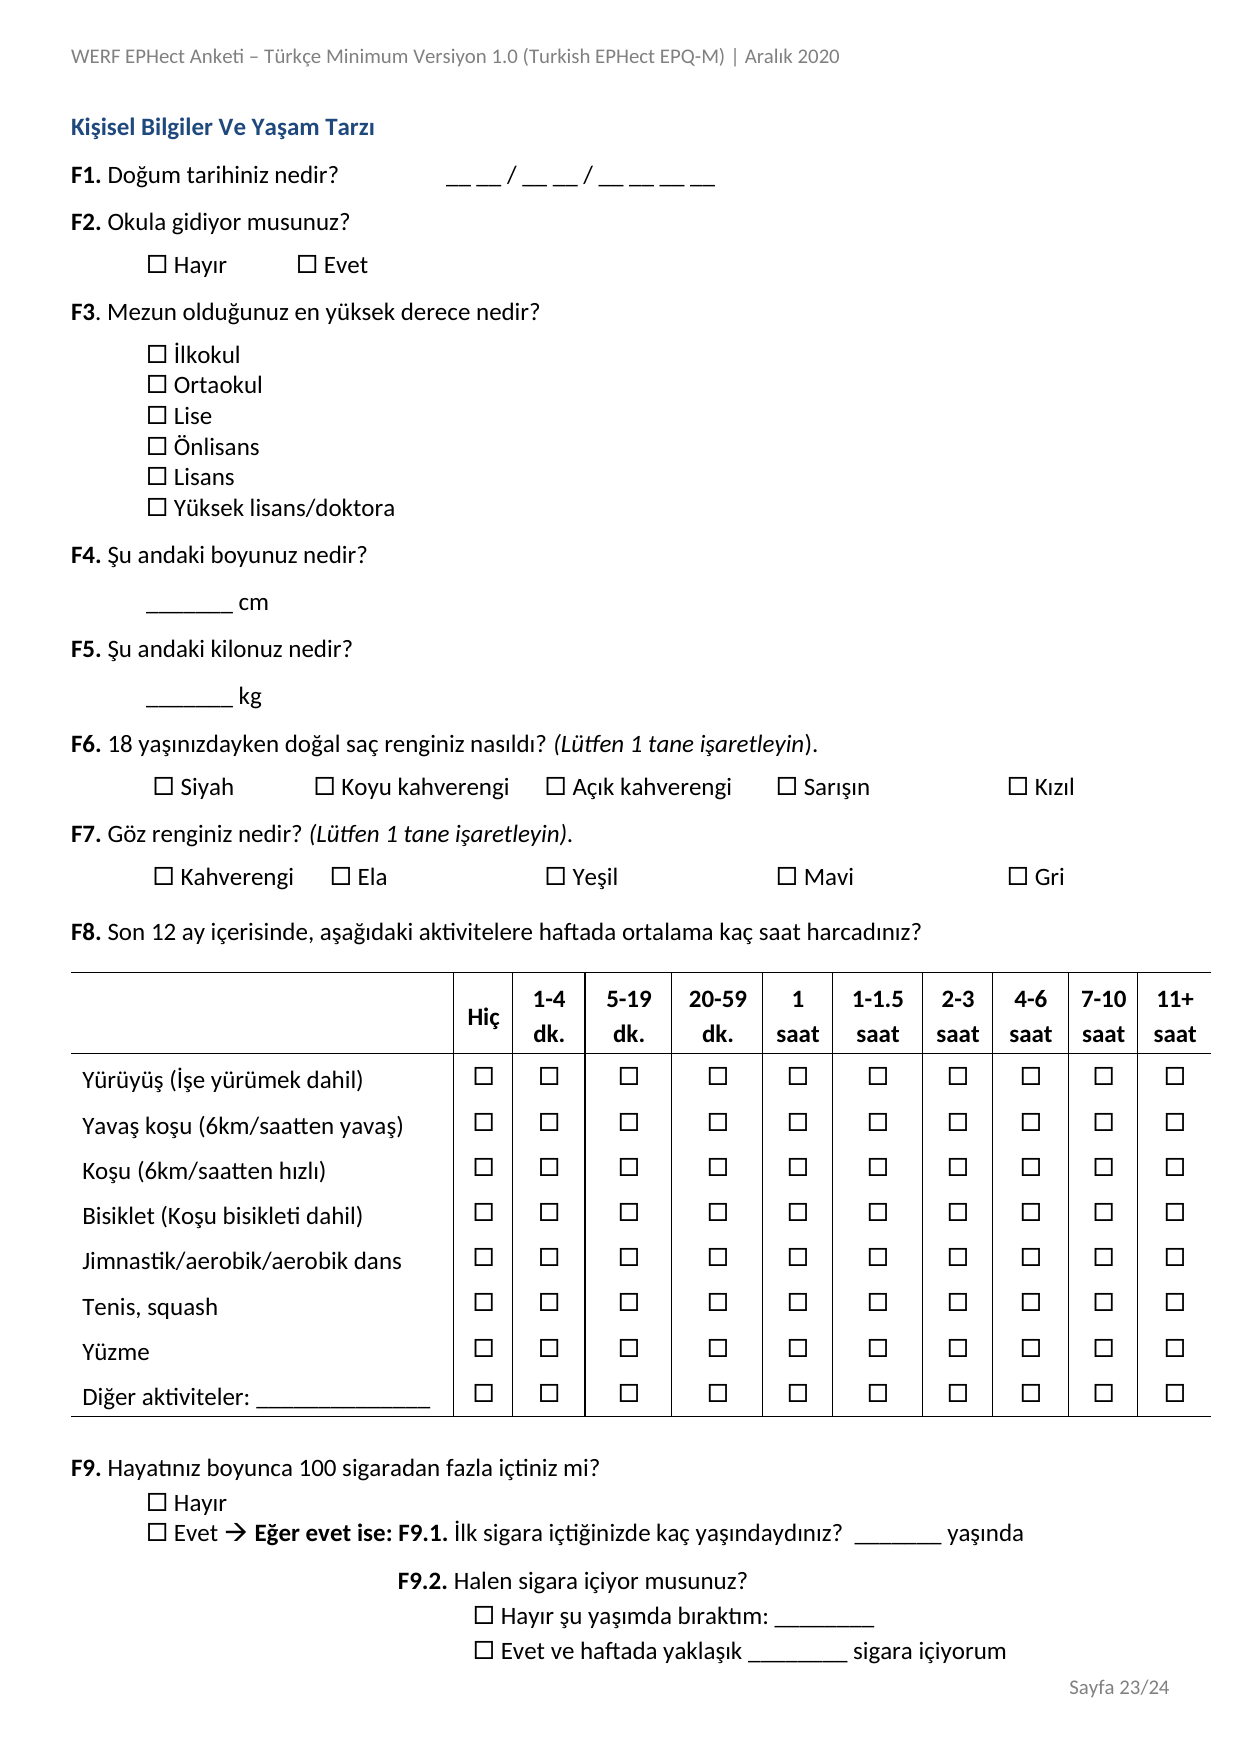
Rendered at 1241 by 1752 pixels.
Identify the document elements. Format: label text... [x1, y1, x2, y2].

table_cell [454, 1054, 512, 1099]
text Önlisans [71, 431, 1169, 461]
subtitle F9.2. Halen sigara içiyor musunuz? [296, 1565, 1169, 1596]
table_cell [513, 1371, 584, 1416]
table_cell [586, 1054, 671, 1099]
text Evet ve haftada yaklaşık ________ sigara içiyorum [146, 1635, 1169, 1666]
table_cell [454, 1371, 512, 1416]
table_cell [513, 1280, 584, 1326]
table_cell [1138, 1326, 1211, 1371]
table_header 1-4 dk. [513, 973, 584, 1053]
table_cell [763, 1371, 832, 1416]
table_cell [833, 1280, 922, 1326]
table_cell [513, 1190, 584, 1235]
subtitle F1. Doğum tarihiniz nedir? __ __ / __ __ / __ __ __ __ [71, 159, 1169, 189]
table_header Kahverengi [141, 861, 318, 891]
table_cell [1069, 1054, 1137, 1099]
table_cell [454, 1326, 512, 1371]
table_cell [672, 1235, 762, 1280]
table_cell [763, 1190, 832, 1235]
text Hayır [71, 1487, 1169, 1517]
table_cell [833, 1326, 922, 1371]
table_cell [1138, 1371, 1211, 1416]
table_cell [672, 1371, 762, 1416]
table_cell [763, 1280, 832, 1326]
table_header 4-6 saat [993, 973, 1068, 1053]
table_cell [1138, 1235, 1211, 1280]
table_cell [672, 1145, 762, 1190]
table_cell [1069, 1280, 1137, 1326]
table_header Açık kahverengi [533, 771, 764, 801]
table_cell [923, 1100, 992, 1145]
table_header Sarışın [764, 771, 995, 801]
table_cell [833, 1190, 922, 1235]
table_cell [833, 1235, 922, 1280]
text Ortaokul [71, 370, 1169, 400]
table_header 2-3 saat [923, 973, 992, 1053]
table_cell Jimnastik/aerobik/aerobik dans [71, 1235, 453, 1280]
table_cell [586, 1371, 671, 1416]
subtitle Kişisel Bilgiler Ve Yaşam Tarzı [71, 112, 1169, 142]
subtitle F9. Hayatınız boyunca 100 sigaradan fazla içtiniz mi? [71, 1452, 1169, 1482]
table_cell [454, 1190, 512, 1235]
table_cell [454, 1145, 512, 1190]
table_cell Diğer aktiviteler: ______________ [71, 1371, 453, 1416]
table_cell [1069, 1145, 1137, 1190]
table_header 1-1.5 saat [833, 973, 922, 1053]
subtitle Evet Eğer evet ise: F9.1. İlk sigara içtiğinizde kaç yaşındaydınız? _______ yaşında [146, 1517, 1169, 1548]
table_cell [1138, 1280, 1211, 1326]
table_header 11+ saat [1138, 973, 1211, 1053]
table_cell [586, 1326, 671, 1371]
table_cell [993, 1190, 1068, 1235]
table_cell [1069, 1100, 1137, 1145]
table_cell Tenis, squash [71, 1280, 453, 1326]
table_cell [513, 1054, 584, 1099]
table_cell [1138, 1054, 1211, 1099]
table_cell [763, 1054, 832, 1099]
table_cell [1138, 1190, 1211, 1235]
table_cell [763, 1235, 832, 1280]
subtitle F5. Şu andaki kilonuz nedir? [71, 633, 1169, 664]
subtitle F2. Okula gidiyor musunuz? [71, 206, 1169, 236]
subtitle _______ kg [71, 681, 1169, 711]
table_cell [923, 1145, 992, 1190]
text Yüksek lisans/doktora [71, 492, 1169, 522]
table_header Yeşil [533, 861, 764, 891]
table_header Koyu kahverengi [302, 771, 533, 801]
table_header Gri [995, 861, 1160, 891]
table_cell [513, 1100, 584, 1145]
table_cell [1138, 1100, 1211, 1145]
subtitle F6. 18 yaşınızdayken doğal saç renginiz nasıldı? (Lütfen 1 tane işaretleyin). [71, 728, 1169, 758]
subtitle _______ cm [71, 586, 1169, 617]
table_cell [454, 1100, 512, 1145]
subtitle F7. Göz renginiz nedir? (Lütfen 1 tane işaretleyin). [71, 818, 1169, 848]
table_cell [993, 1100, 1068, 1145]
table_cell Koşu (6km/saatten hızlı) [71, 1145, 453, 1190]
table_cell [923, 1326, 992, 1371]
text F8. Son 12 ay içerisinde, aşağıdaki aktivitelere haftada ortalama kaç saat harcadınız? [71, 916, 1169, 947]
table_cell [833, 1054, 922, 1099]
table_cell [672, 1190, 762, 1235]
text İlkokul [71, 339, 1169, 370]
table_cell [923, 1190, 992, 1235]
table_cell [993, 1371, 1068, 1416]
table_cell [672, 1054, 762, 1099]
table_cell Bisiklet (Koşu bisikleti dahil) [71, 1190, 453, 1235]
table_cell [672, 1326, 762, 1371]
table_cell [923, 1235, 992, 1280]
table_cell [993, 1145, 1068, 1190]
table_cell [513, 1145, 584, 1190]
table_cell [672, 1280, 762, 1326]
text Lise [71, 400, 1169, 431]
table_header 7-10 saat [1069, 973, 1137, 1053]
text Hayır Evet [71, 249, 1169, 279]
table_cell [1069, 1326, 1137, 1371]
table_cell [923, 1371, 992, 1416]
table_cell [763, 1326, 832, 1371]
table_cell Yavaş koşu (6km/saatten yavaş) [71, 1100, 453, 1145]
table_cell [1138, 1145, 1211, 1190]
table_header Ela [318, 861, 533, 891]
table_cell Yürüyüş (İşe yürümek dahil) [71, 1054, 453, 1099]
table_cell [1069, 1190, 1137, 1235]
table_cell [454, 1280, 512, 1326]
table_header [71, 973, 453, 1053]
table_cell [993, 1235, 1068, 1280]
table_header 20-59 dk. [672, 973, 762, 1053]
text Lisans [71, 461, 1169, 492]
table_cell [586, 1100, 671, 1145]
table_cell [1069, 1371, 1137, 1416]
subtitle F4. Şu andaki boyunuz nedir? [71, 539, 1169, 569]
table_cell [923, 1054, 992, 1099]
table_cell [454, 1235, 512, 1280]
table_cell [833, 1100, 922, 1145]
table_cell [763, 1145, 832, 1190]
table_cell Yüzme [71, 1326, 453, 1371]
table_cell [923, 1280, 992, 1326]
table_header Mavi [764, 861, 995, 891]
table_cell [586, 1235, 671, 1280]
table_cell [993, 1326, 1068, 1371]
table_cell [833, 1145, 922, 1190]
table_cell [513, 1235, 584, 1280]
table_header 5-19 dk. [586, 973, 671, 1053]
subtitle F3. Mezun olduğunuz en yüksek derece nedir? [71, 296, 1169, 327]
table_cell [993, 1280, 1068, 1326]
table_cell [672, 1100, 762, 1145]
table_cell [586, 1145, 671, 1190]
table_cell [833, 1371, 922, 1416]
table_cell [586, 1280, 671, 1326]
table_cell [513, 1326, 584, 1371]
table_header Siyah [141, 771, 302, 801]
table_header Hiç [454, 973, 512, 1053]
table_header Kızıl [995, 771, 1160, 801]
table_cell [763, 1100, 832, 1145]
table_cell [1069, 1235, 1137, 1280]
table_cell [993, 1054, 1068, 1099]
text Hayır şu yaşımda bıraktım: ________ [146, 1600, 1169, 1631]
table_cell [586, 1190, 671, 1235]
table_header 1 saat [763, 973, 832, 1053]
